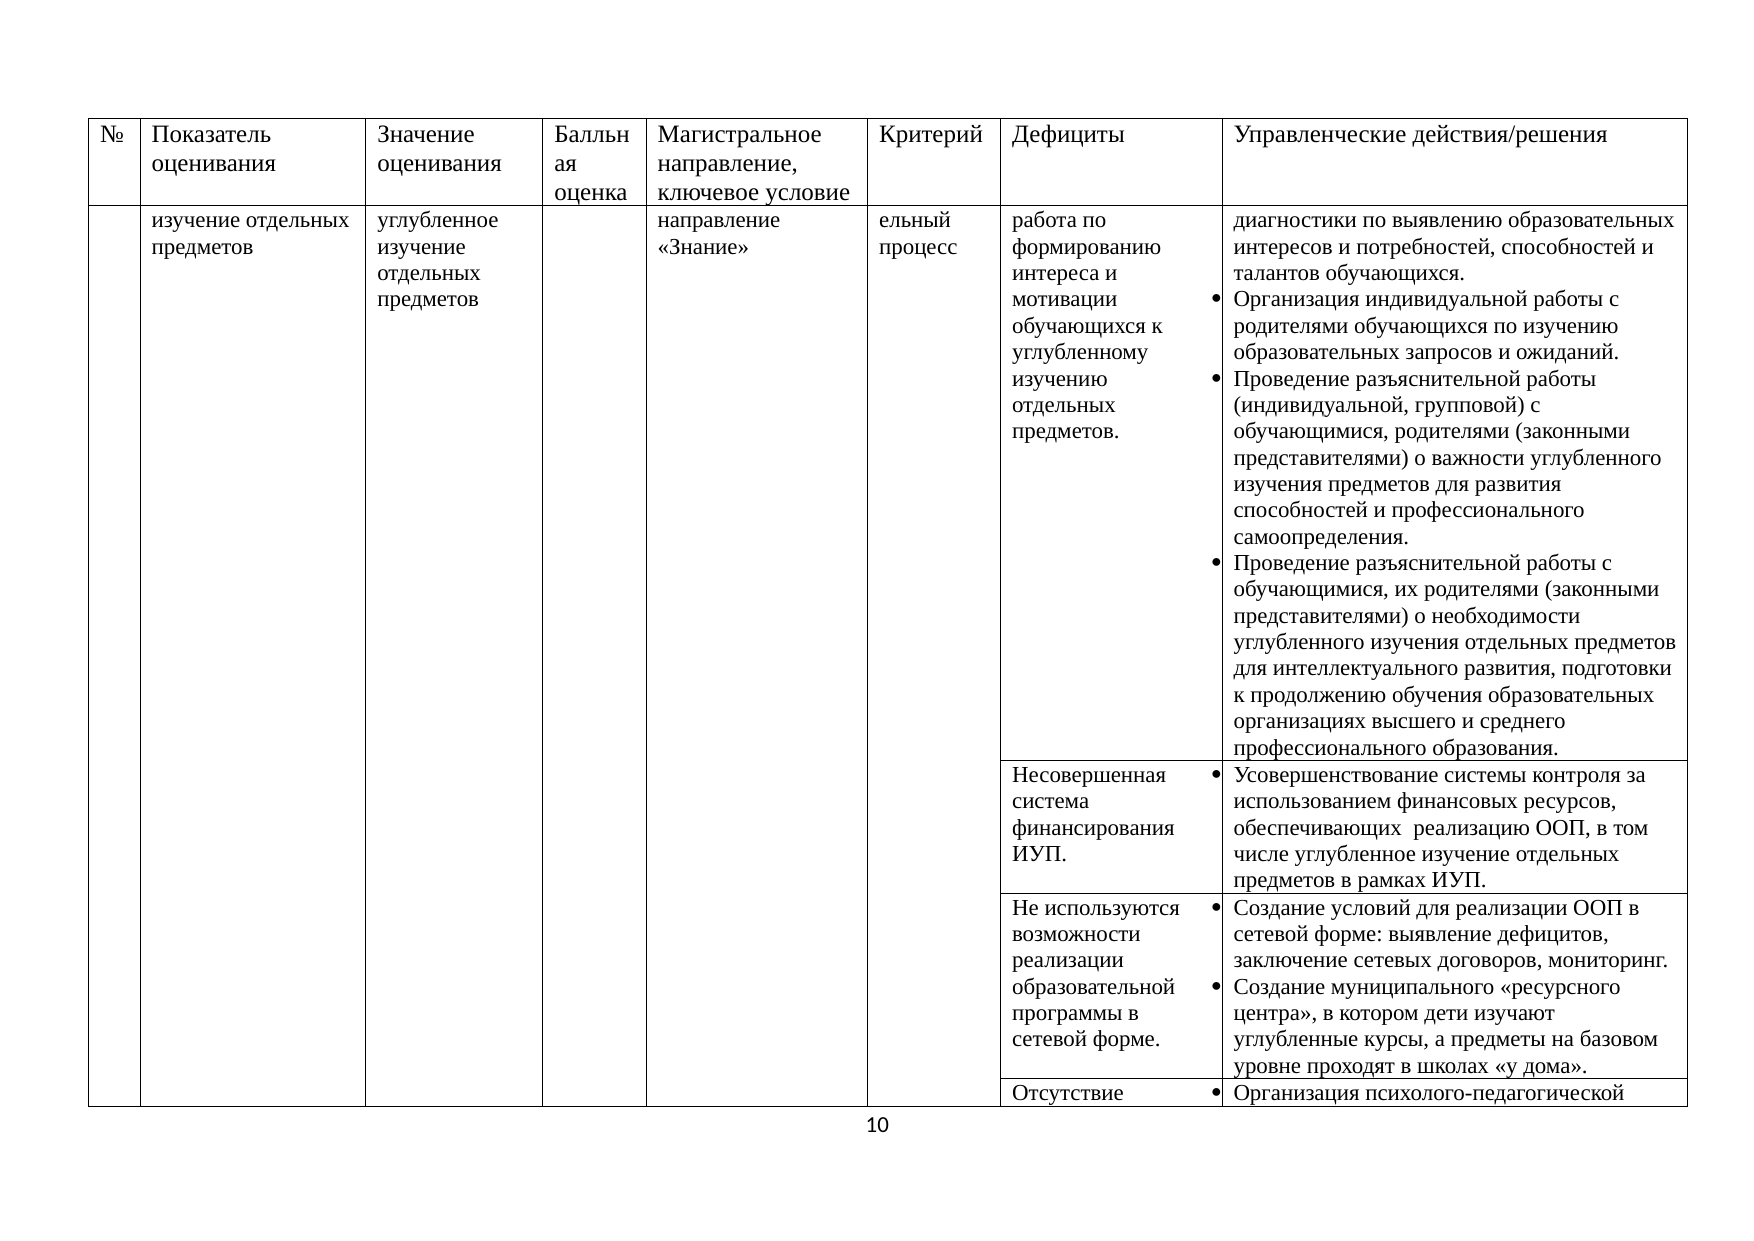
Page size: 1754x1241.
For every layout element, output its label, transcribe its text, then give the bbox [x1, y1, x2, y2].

table_cell Создание условий для реализации ООП в сетевой форме: выявление дефицитов, заключение сетевых договоров, мониторинг. Создание муниципального «ресурсного центра», в котором дети изучают углубленные курсы, а предметы на базовом уровне проходят в школах «у дома». [1223, 894, 1687, 1078]
table_cell 0 [543, 206, 646, 1106]
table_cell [366, 206, 542, 1106]
table_header Магистральное направление, ключевое условие [647, 119, 867, 205]
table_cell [1001, 206, 1222, 760]
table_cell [141, 206, 365, 1106]
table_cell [1001, 1079, 1222, 1106]
table_header Показатель оценивания [141, 119, 365, 205]
table_cell Образовательный процесс [868, 206, 1000, 1106]
table_header Значение оценивания [366, 119, 542, 205]
table_cell 5 [89, 206, 140, 1106]
table_cell Усовершенствование системы контроля за использованием финансовых ресурсов, обеспечивающих реализацию ООП, в том числе углубленное изучение отдельных предметов в рамках ИУП. [1223, 761, 1687, 893]
table_cell Несовершенная система финансирования ИУП. [1001, 761, 1222, 893]
table_cell Не используются возможности реализации образовательной программы в сетевой форме. [1001, 894, 1222, 1078]
table_cell Магистральное направление «Знание» [647, 206, 867, 1106]
table_header Управленческие действия/решения [1223, 119, 1687, 205]
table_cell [1223, 1079, 1687, 1106]
table_header Критерий [868, 119, 1000, 205]
table_header Дефициты [1001, 119, 1222, 205]
table_header № [89, 119, 140, 205]
table_header Балльная оценка [543, 119, 646, 205]
